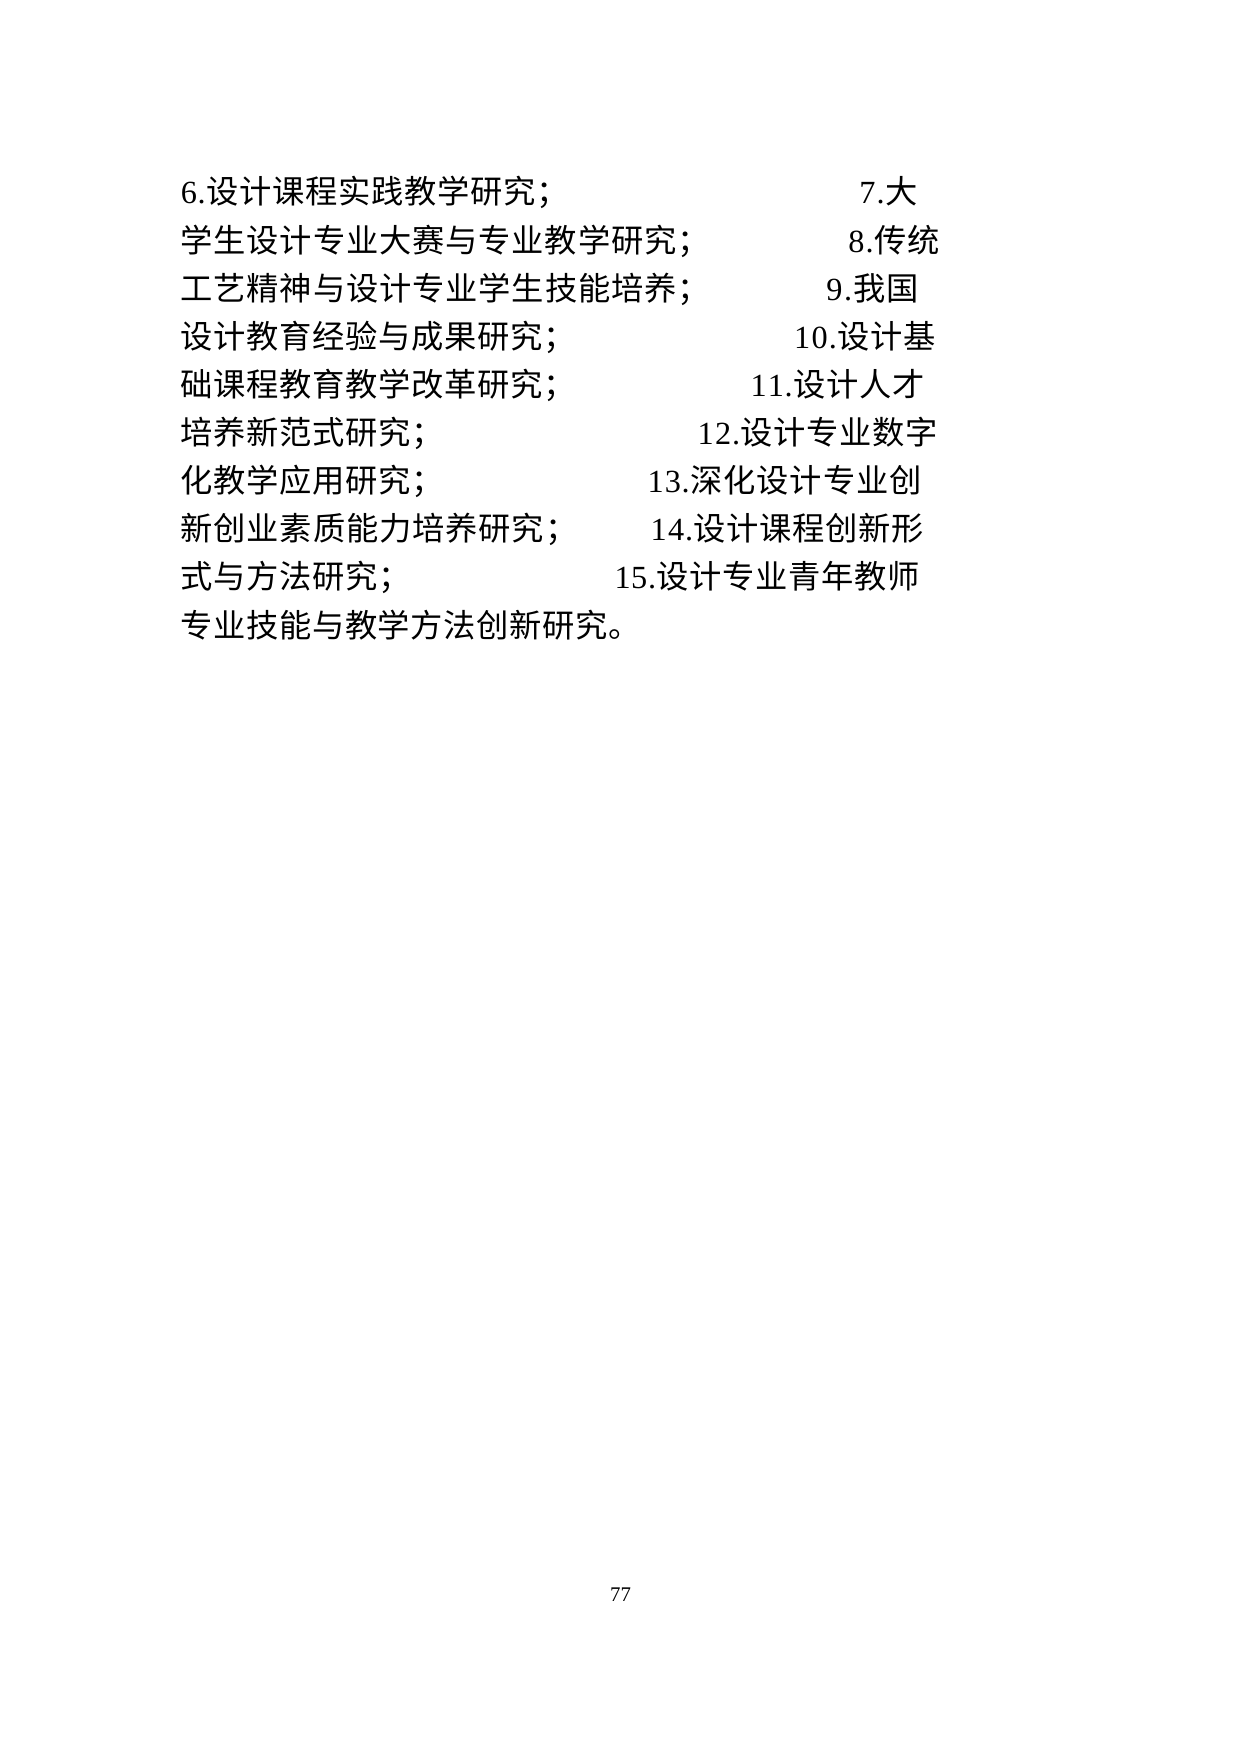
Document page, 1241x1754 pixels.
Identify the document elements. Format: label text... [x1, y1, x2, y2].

text 6.设计课程实践教学研究； 7.大学生设计专业大赛与专业教学研究； 8.传统工艺精神与设计专业学生技能培养； 9.我国设计教育经验与成果研究； 10.设计基础课程教育教学改革研究； 11.设计人才培养新范式研究； 12.设计专业数字化教学应用研究； 13.深化设计专业创新创业素质能力培养研究； 14.设计课程创新形式与方法研究； 15.设计专业青年教师专业技能与教学方法创新研究。 [180, 166, 947, 646]
